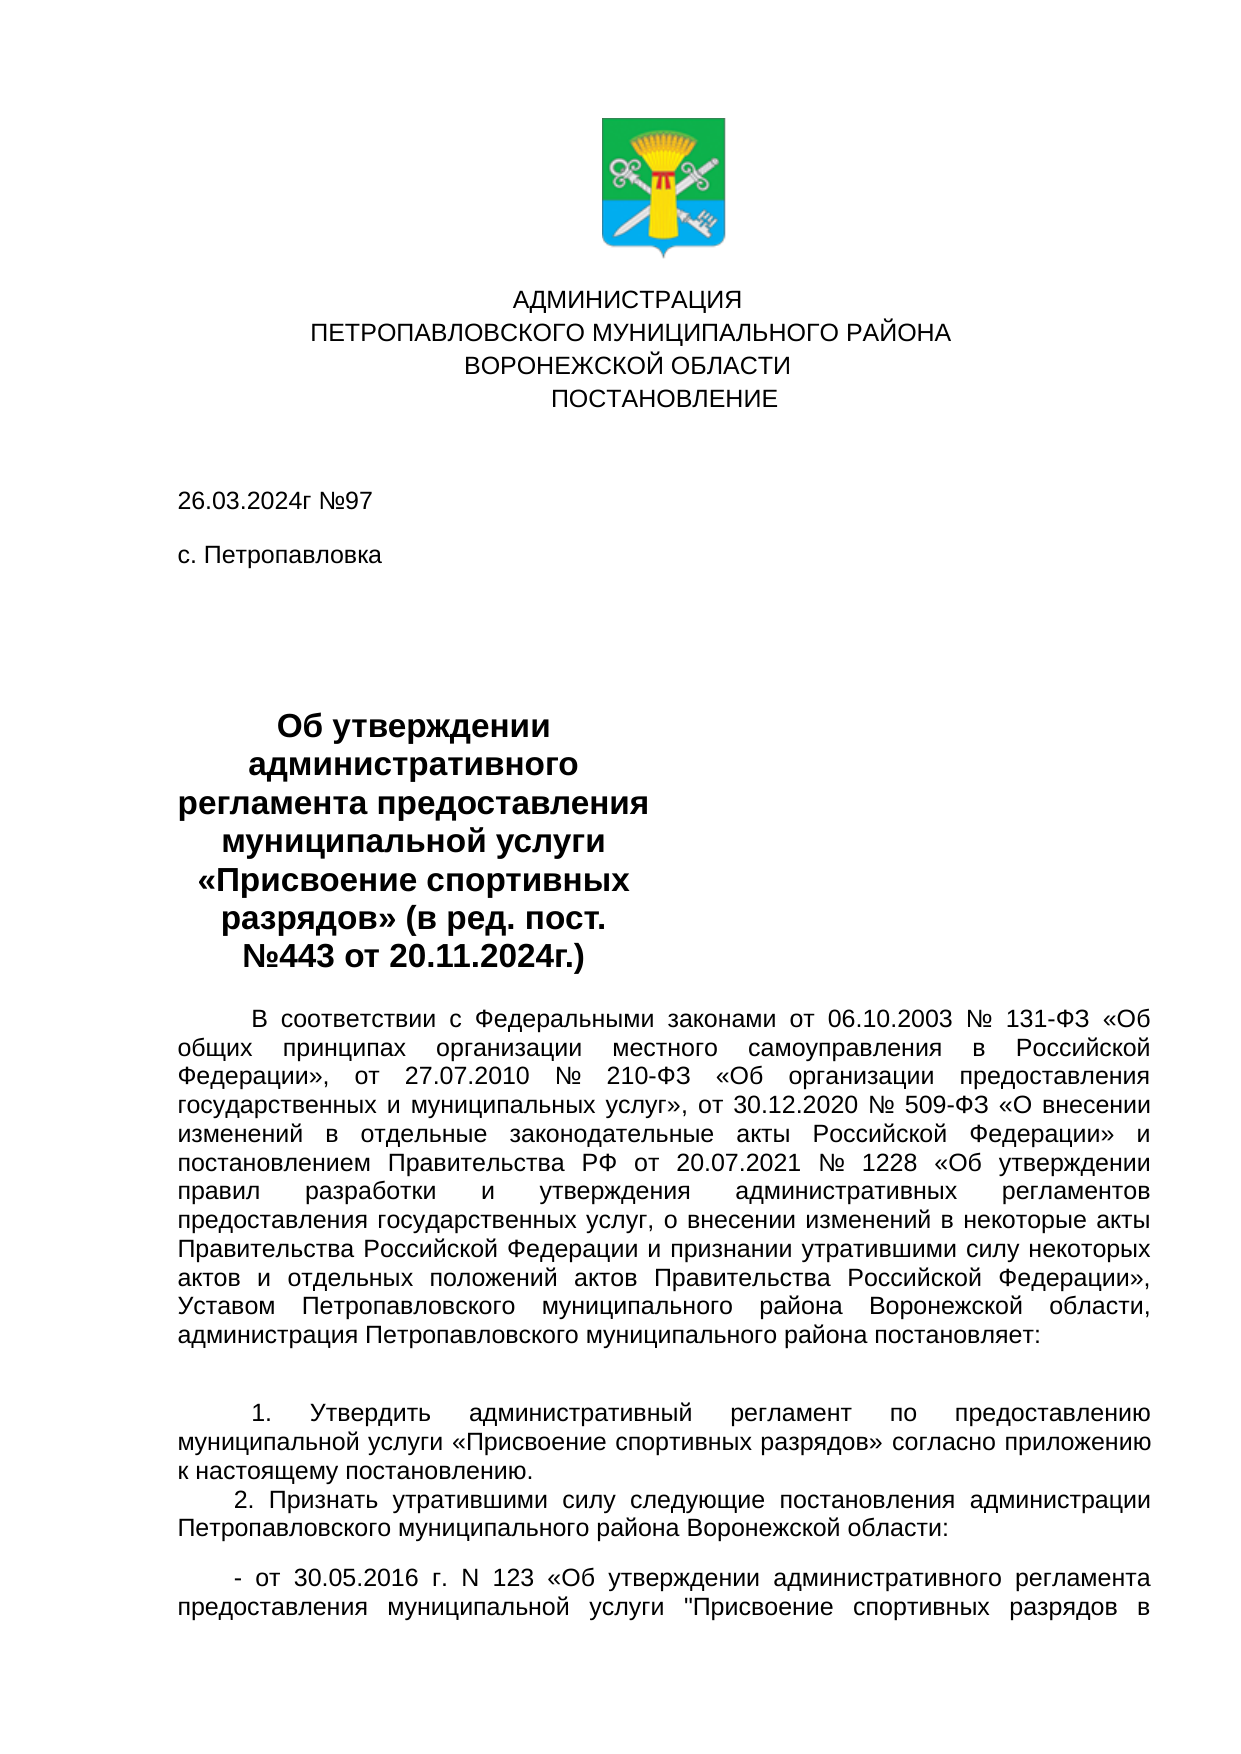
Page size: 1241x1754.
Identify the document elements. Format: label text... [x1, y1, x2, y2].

text 2. Признать утратившими силу следующие постановления администрации Петропавловского муниципального района Воронежской области: [177, 1484, 1152, 1542]
text В соответствии с Федеральными законами от 06.10.2003 № 131-ФЗ «Об общих принципах организации местного самоуправления в Российской Федерации», от 27.07.2010 № 210-ФЗ «Об организации предоставления государственных и муниципальных услуг», от 30.12.2020 № 509-ФЗ «О внесении изменений в отдельные законодательные акты Российской Федерации» и постановлением Правительства РФ от 20.07.2021 № 1228 «Об утверждении правил разработки и утверждения административных регламентов предоставления государственных услуг, о внесении изменений в некоторые акты Правительства Российской Федерации и признании утратившими силу некоторых актов и отдельных положений актов Правительства Российской Федерации», Уставом Петропавловского муниципального района Воронежской области, администрация Петропавловского муниципального района постановляет: [177, 1004, 1152, 1349]
table_header 26.03.2024г №97 с. Петропавловка [174, 483, 605, 651]
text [177, 1563, 1152, 1620]
text 1. Утвердить административный регламент по предоставлению муниципальной услуги «Присвоение спортивных разрядов» согласно приложению к настоящему постановлению. [177, 1398, 1152, 1484]
text Об утверждении административного регламента предоставления муниципальной услуги «Присвоение спортивных разрядов» (в ред. пост. №443 от 20.11.2024г.) [177, 706, 650, 975]
text ВОРОНЕЖСКОЙ ОБЛАСТИ [103, 351, 1152, 379]
text ПЕТРОПАВЛОВСКОГО МУНИЦИПАЛЬНОГО РАЙОНА [103, 318, 1152, 347]
picture [602, 118, 727, 260]
text АДМИНИСТРАЦИЯ [103, 285, 1152, 313]
text ПОСТАНОВЛЕНИЕ [177, 384, 1152, 413]
